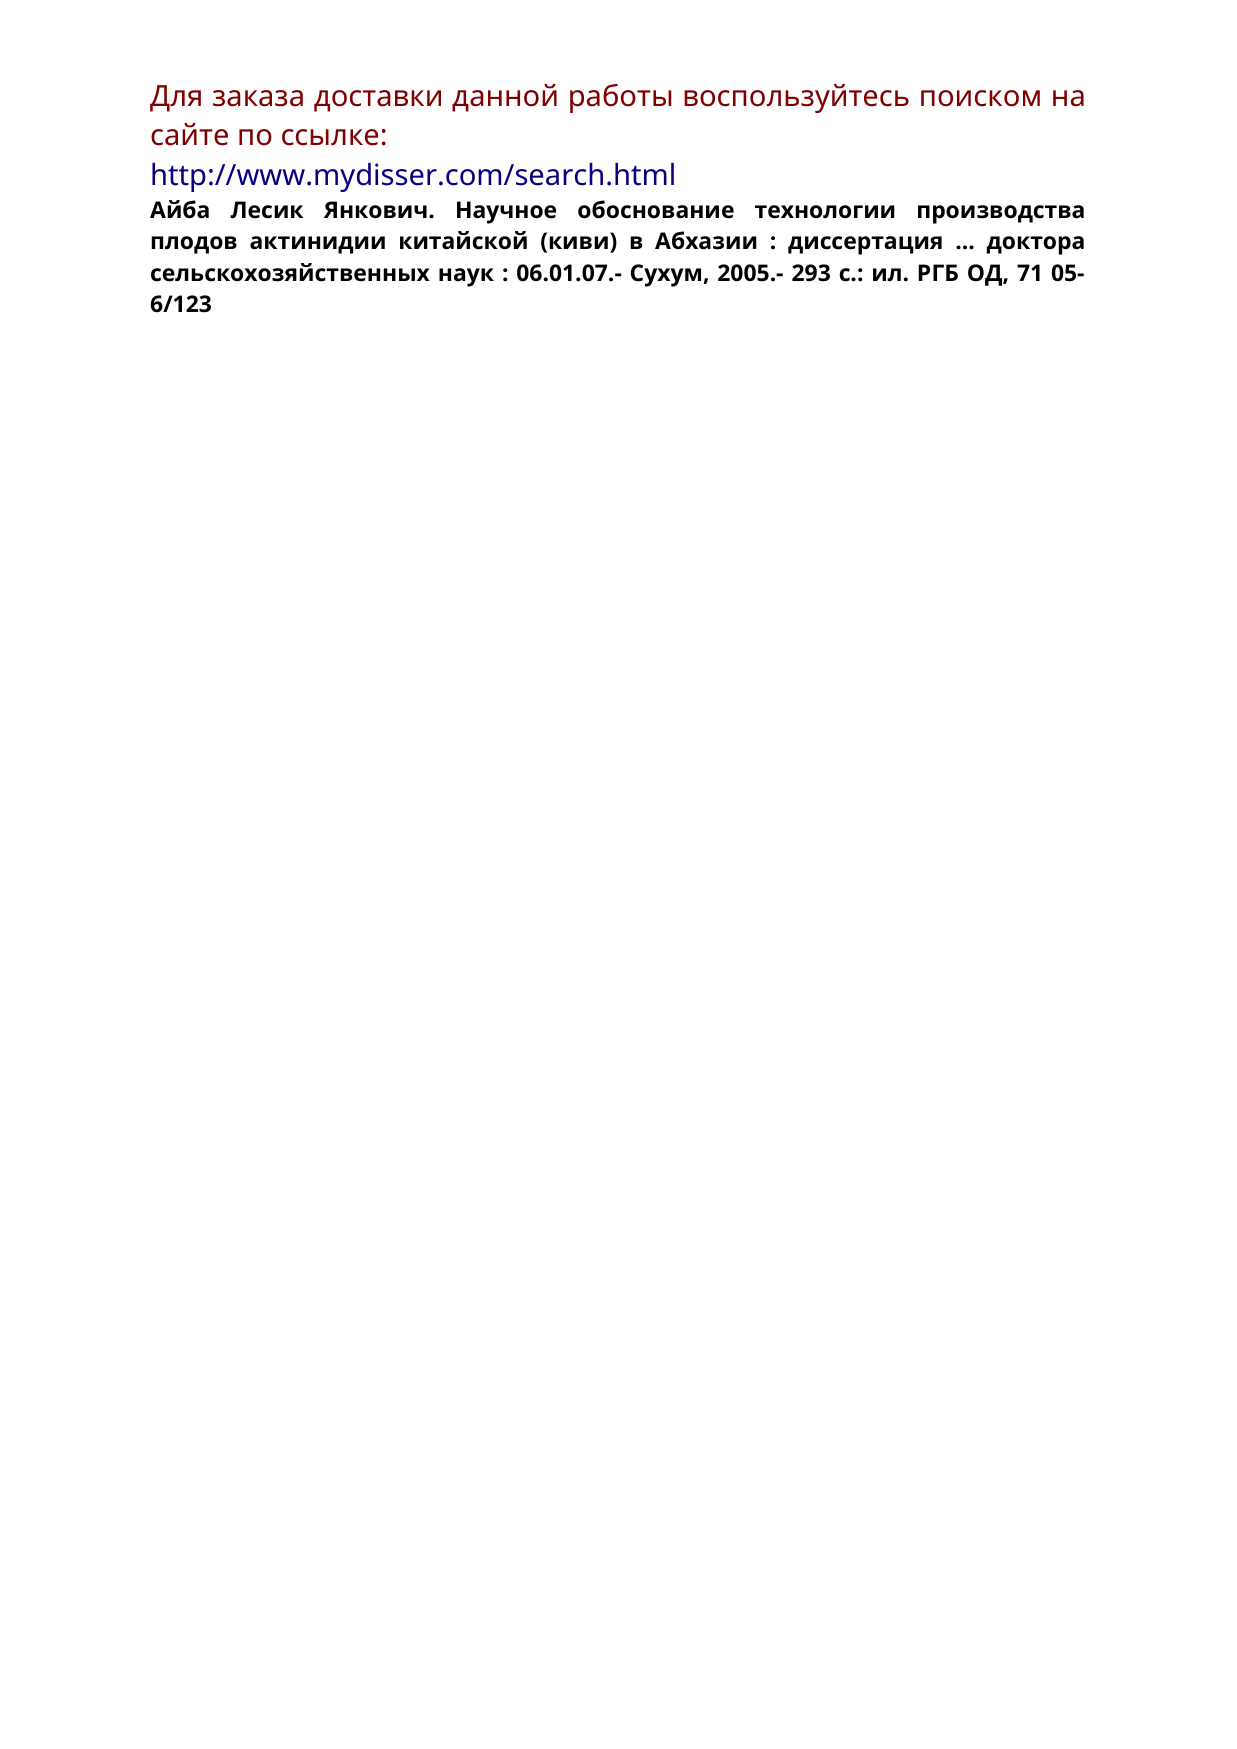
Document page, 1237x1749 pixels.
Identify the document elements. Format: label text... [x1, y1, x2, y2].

text Айба Лесик Янкович. Научное обоснование технологии производства плодов актинидии китайской (киви) в Абхазии : диссертация ... доктора сельскохозяйственных наук : 06.01.07.- Сухум, 2005.- 293 с.: ил. РГБ ОД, 71 05-6/123 [150, 194, 1086, 319]
